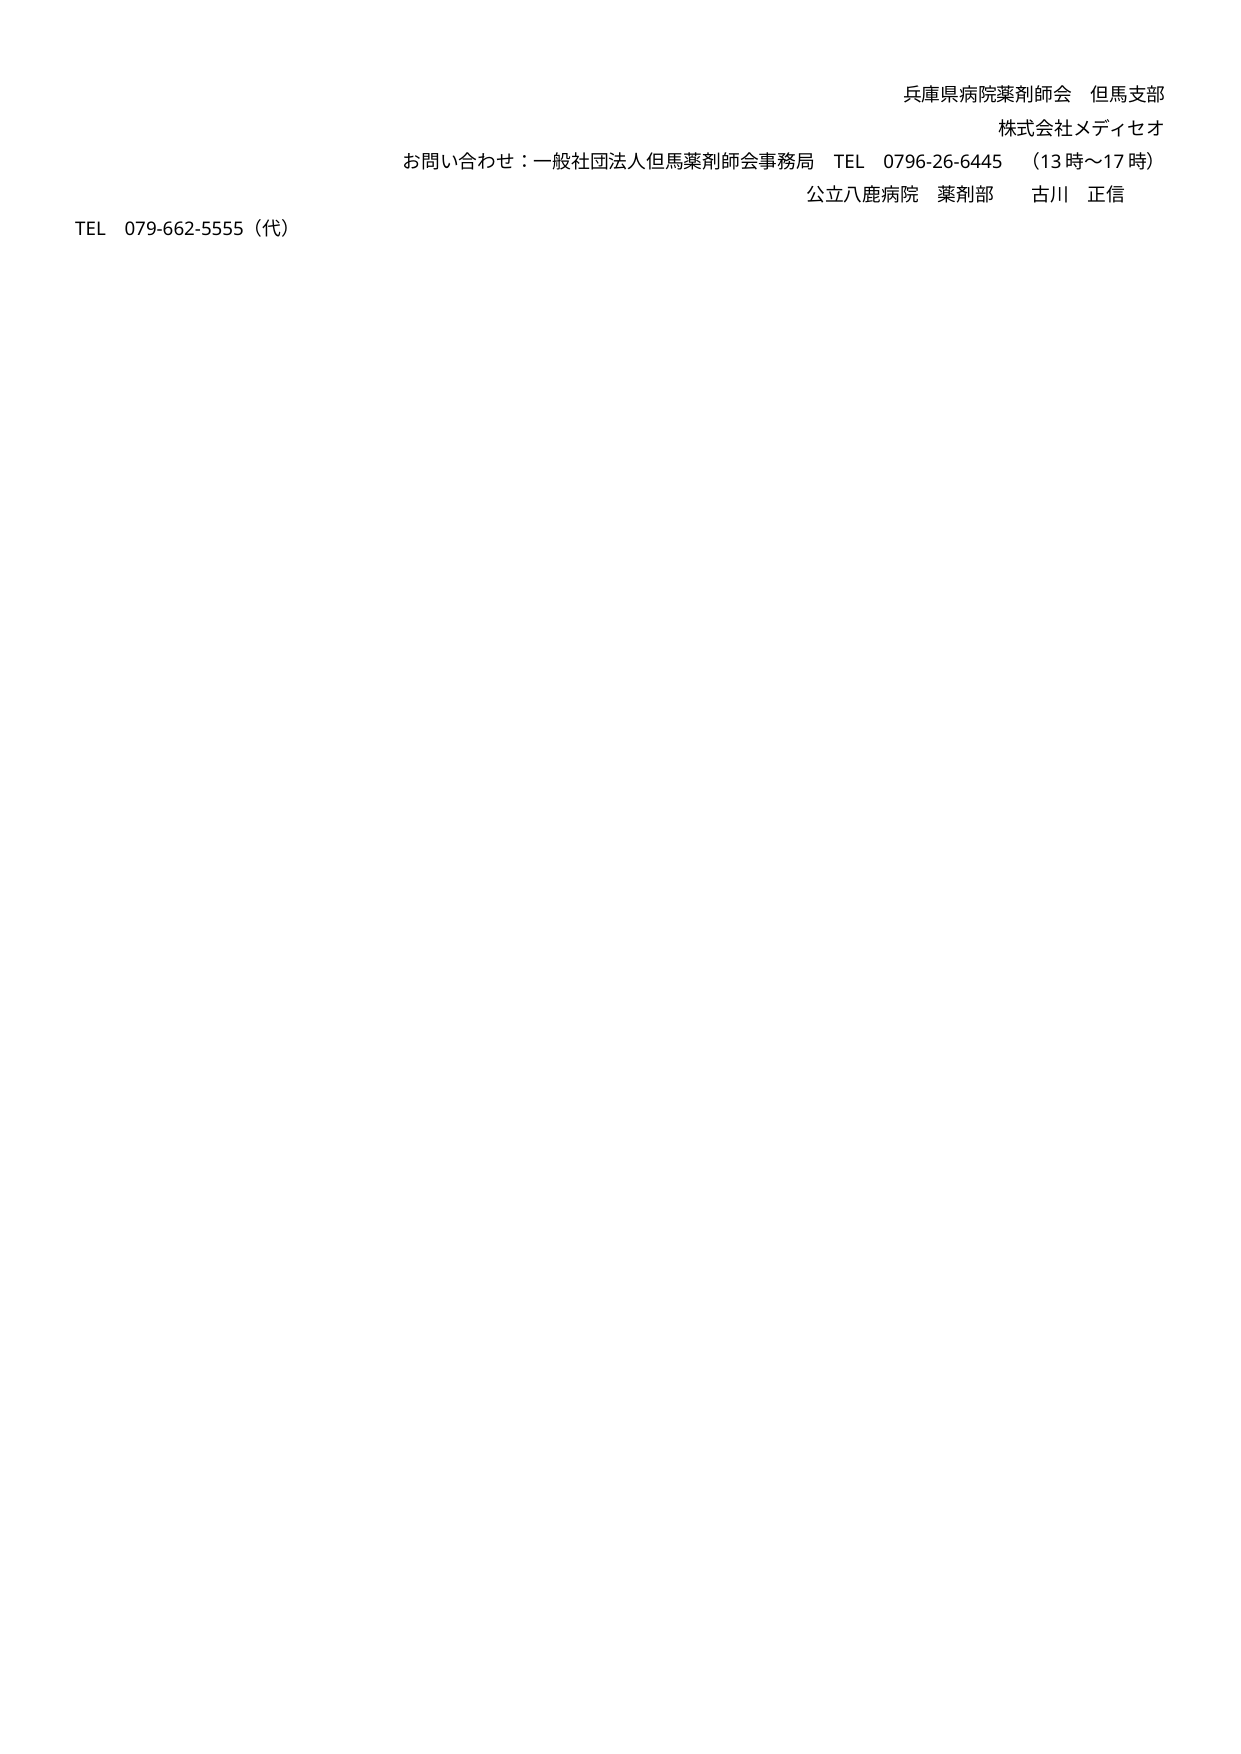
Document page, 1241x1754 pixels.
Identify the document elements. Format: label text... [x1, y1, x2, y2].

text 公立八鹿病院 薬剤部 古川 正信 TEL 079-662-5555（代） [75, 175, 1165, 242]
text お問い合わせ：一般社団法人但馬薬剤師会事務局 TEL 0796-26-6445 （13時～17時） [75, 142, 1165, 175]
text 兵庫県病院薬剤師会 但馬支部 [75, 75, 1165, 108]
text 株式会社メディセオ [75, 108, 1165, 142]
